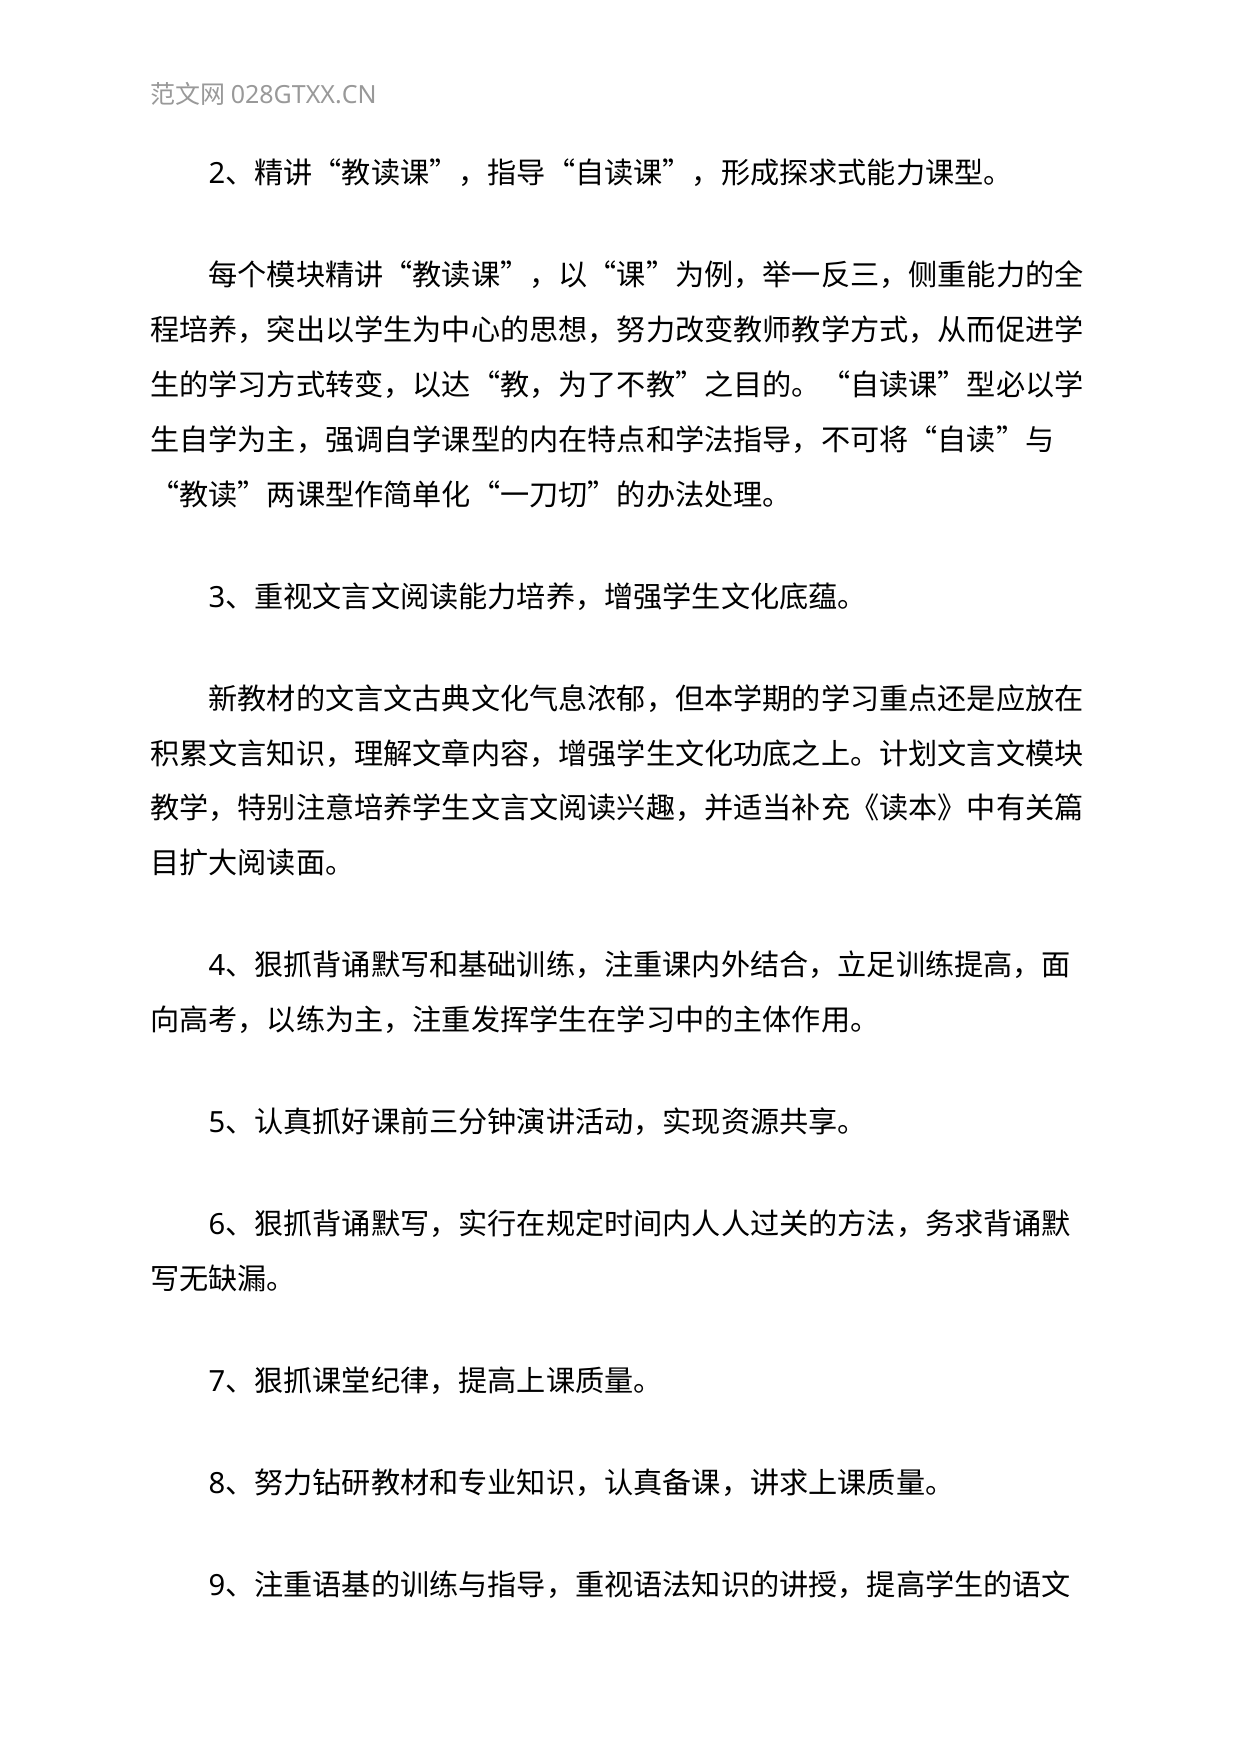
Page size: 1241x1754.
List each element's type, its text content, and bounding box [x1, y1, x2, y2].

text 2、精讲“教读课”，指导“自读课”，形成探求式能力课型。 [150, 150, 1090, 192]
text 7、狠抓课堂纪律，提高上课质量。 [150, 1357, 1090, 1400]
text 4、狠抓背诵默写和基础训练，注重课内外结合，立足训练提高，面向高考，以练为主，注重发挥学生在学习中的主体作用。 [150, 942, 1090, 1039]
text 新教材的文言文古典文化气息浓郁，但本学期的学习重点还是应放在积累文言知识，理解文章内容，增强学生文化功底之上。计划文言文模块教学，特别注意培养学生文言文阅读兴趣，并适当补充《读本》中有关篇目扩大阅读面。 [150, 675, 1090, 882]
text 6、狠抓背诵默写，实行在规定时间内人人过关的方法，务求背诵默写无缺漏。 [150, 1201, 1090, 1298]
text 每个模块精讲“教读课”，以“课”为例，举一反三，侧重能力的全程培养，突出以学生为中心的思想，努力改变教师教学方式，从而促进学生的学习方式转变，以达“教，为了不教”之目的。“自读课”型必以学生自学为主，强调自学课型的内在特点和学法指导，不可将“自读”与“教读”两课型作简单化“一刀切”的办法处理。 [150, 252, 1090, 514]
text 8、努力钻研教材和专业知识，认真备课，讲求上课质量。 [150, 1459, 1090, 1502]
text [150, 1561, 1090, 1604]
text 5、认真抓好课前三分钟演讲活动，实现资源共享。 [150, 1098, 1090, 1141]
text 3、重视文言文阅读能力培养，增强学生文化底蕴。 [150, 573, 1090, 616]
